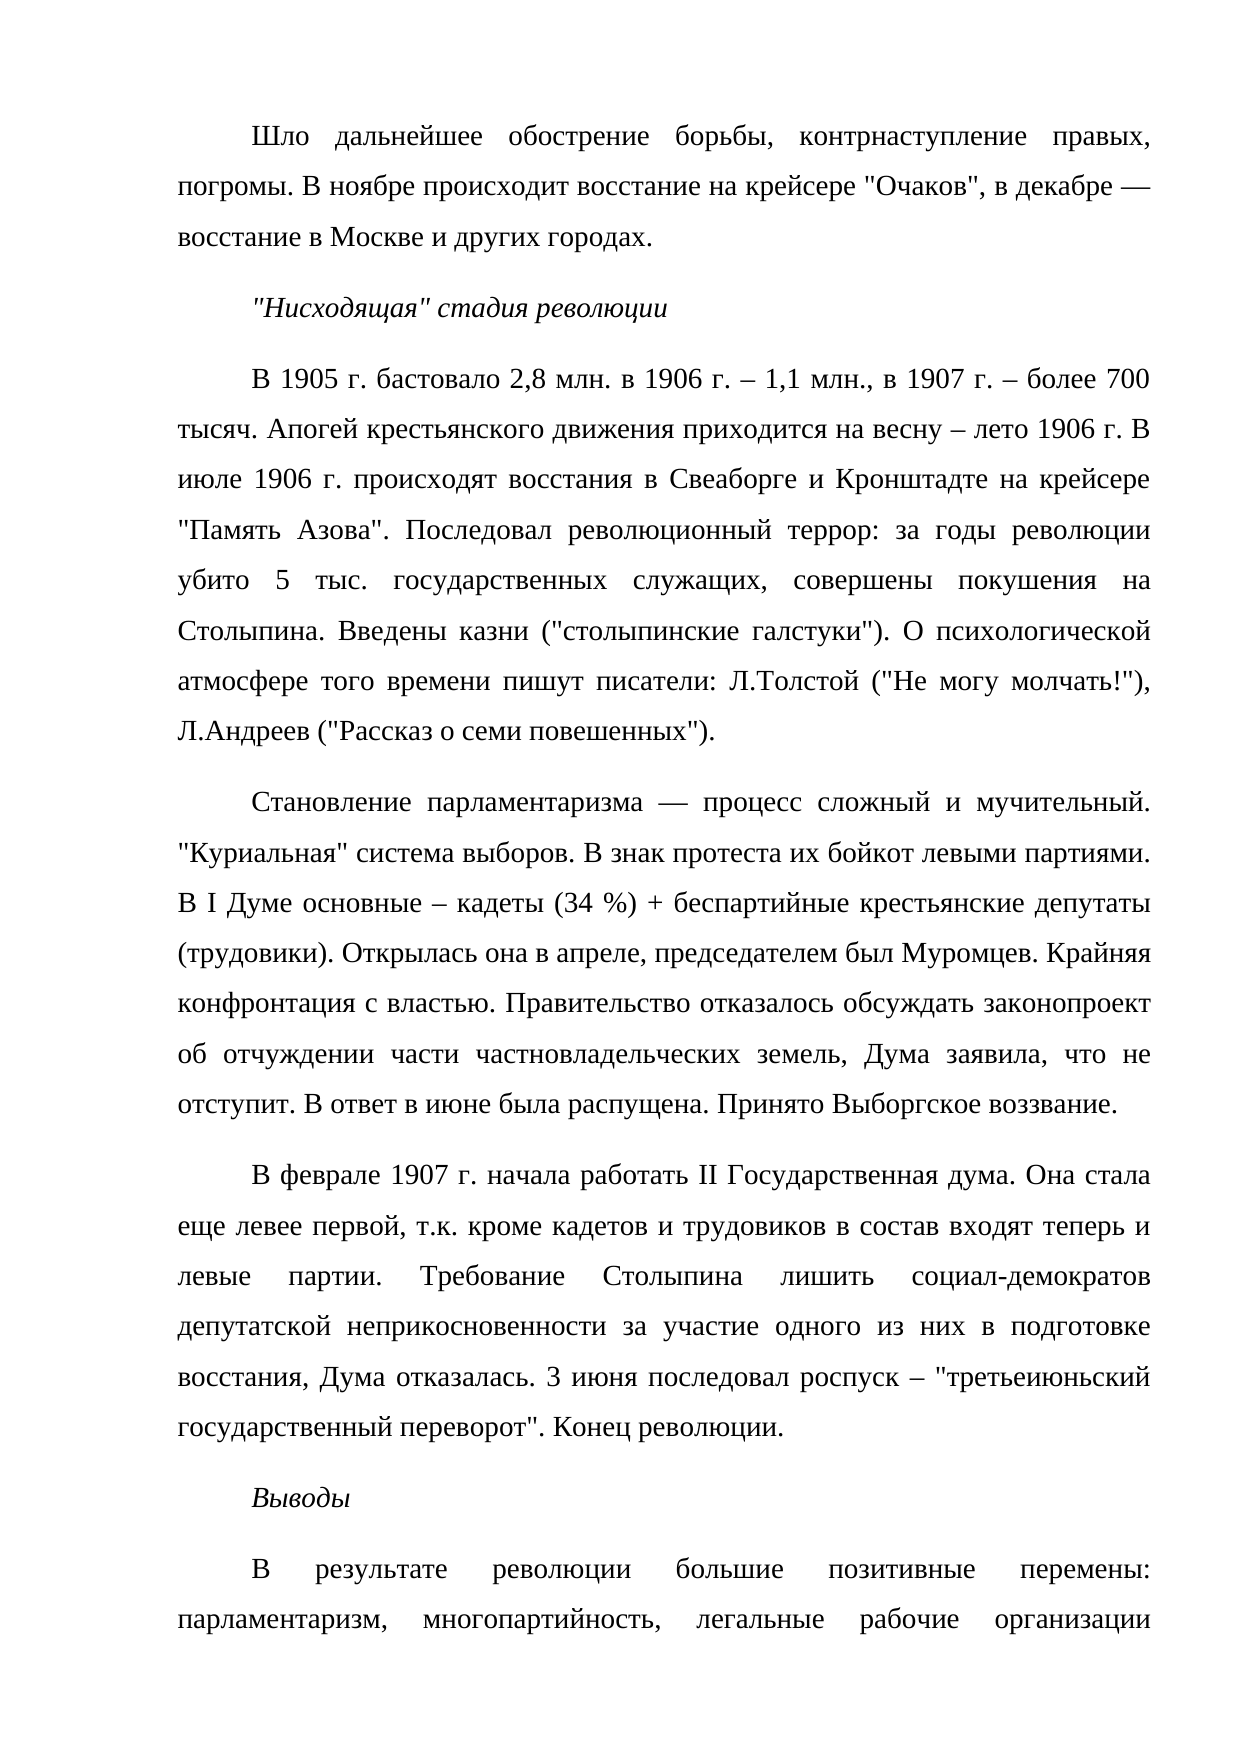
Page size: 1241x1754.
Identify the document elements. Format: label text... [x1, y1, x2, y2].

text Выводы [177, 1480, 1152, 1514]
text В феврале 1907 г. начала работать II Государственная дума. Она стала еще левее первой, т.к. кроме кадетов и трудовиков в состав входят теперь и левые партии. Требование Столыпина лишить социал-демократов депутатской неприкосновенности за участие одного из них в подготовке восстания, Дума отказалась. 3 июня последовал роспуск – "третьеиюньский государственный переворот". Конец революции. [177, 1157, 1152, 1442]
text Шло дальнейшее обострение борьбы, контрнаступление правых, погромы. В ноябре происходит восстание на крейсере "Очаков", в декабре — восстание в Москве и других городах. [177, 118, 1152, 252]
text Становление парламентаризма — процесс сложный и мучительный. "Куриальная" система выборов. В знак протеста их бойкот левыми партиями. В I Думе основные – кадеты (34 %) + беспартийные крестьянские депутаты (трудовики). Открылась она в апреле, председателем был Муромцев. Крайняя конфронтация с властью. Правительство отказалось обсуждать законопроект об отчуждении части частновладельческих земель, Дума заявила, что не отступит. В ответ в июне была распущена. Принято Выборгское воззвание. [177, 784, 1152, 1120]
text "Нисходящая" стадия революции [177, 290, 1152, 323]
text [177, 1551, 1152, 1635]
text В 1905 г. бастовало 2,8 млн. в 1906 г. – 1,1 млн., в 1907 г. – более 700 тысяч. Апогей крестьянского движения приходится на весну – лето 1906 г. В июле 1906 г. происходят восстания в Свеаборге и Кронштадте на крейсере "Память Азова". Последовал революционный террор: за годы революции убито 5 тыс. государственных служащих, совершены покушения на Столыпина. Введены казни ("столыпинские галстуки"). О психологической атмосфере того времени пишут писатели: Л.Толстой ("Не могу молчать!"), Л.Андреев ("Рассказ о семи повешенных"). [177, 361, 1152, 747]
